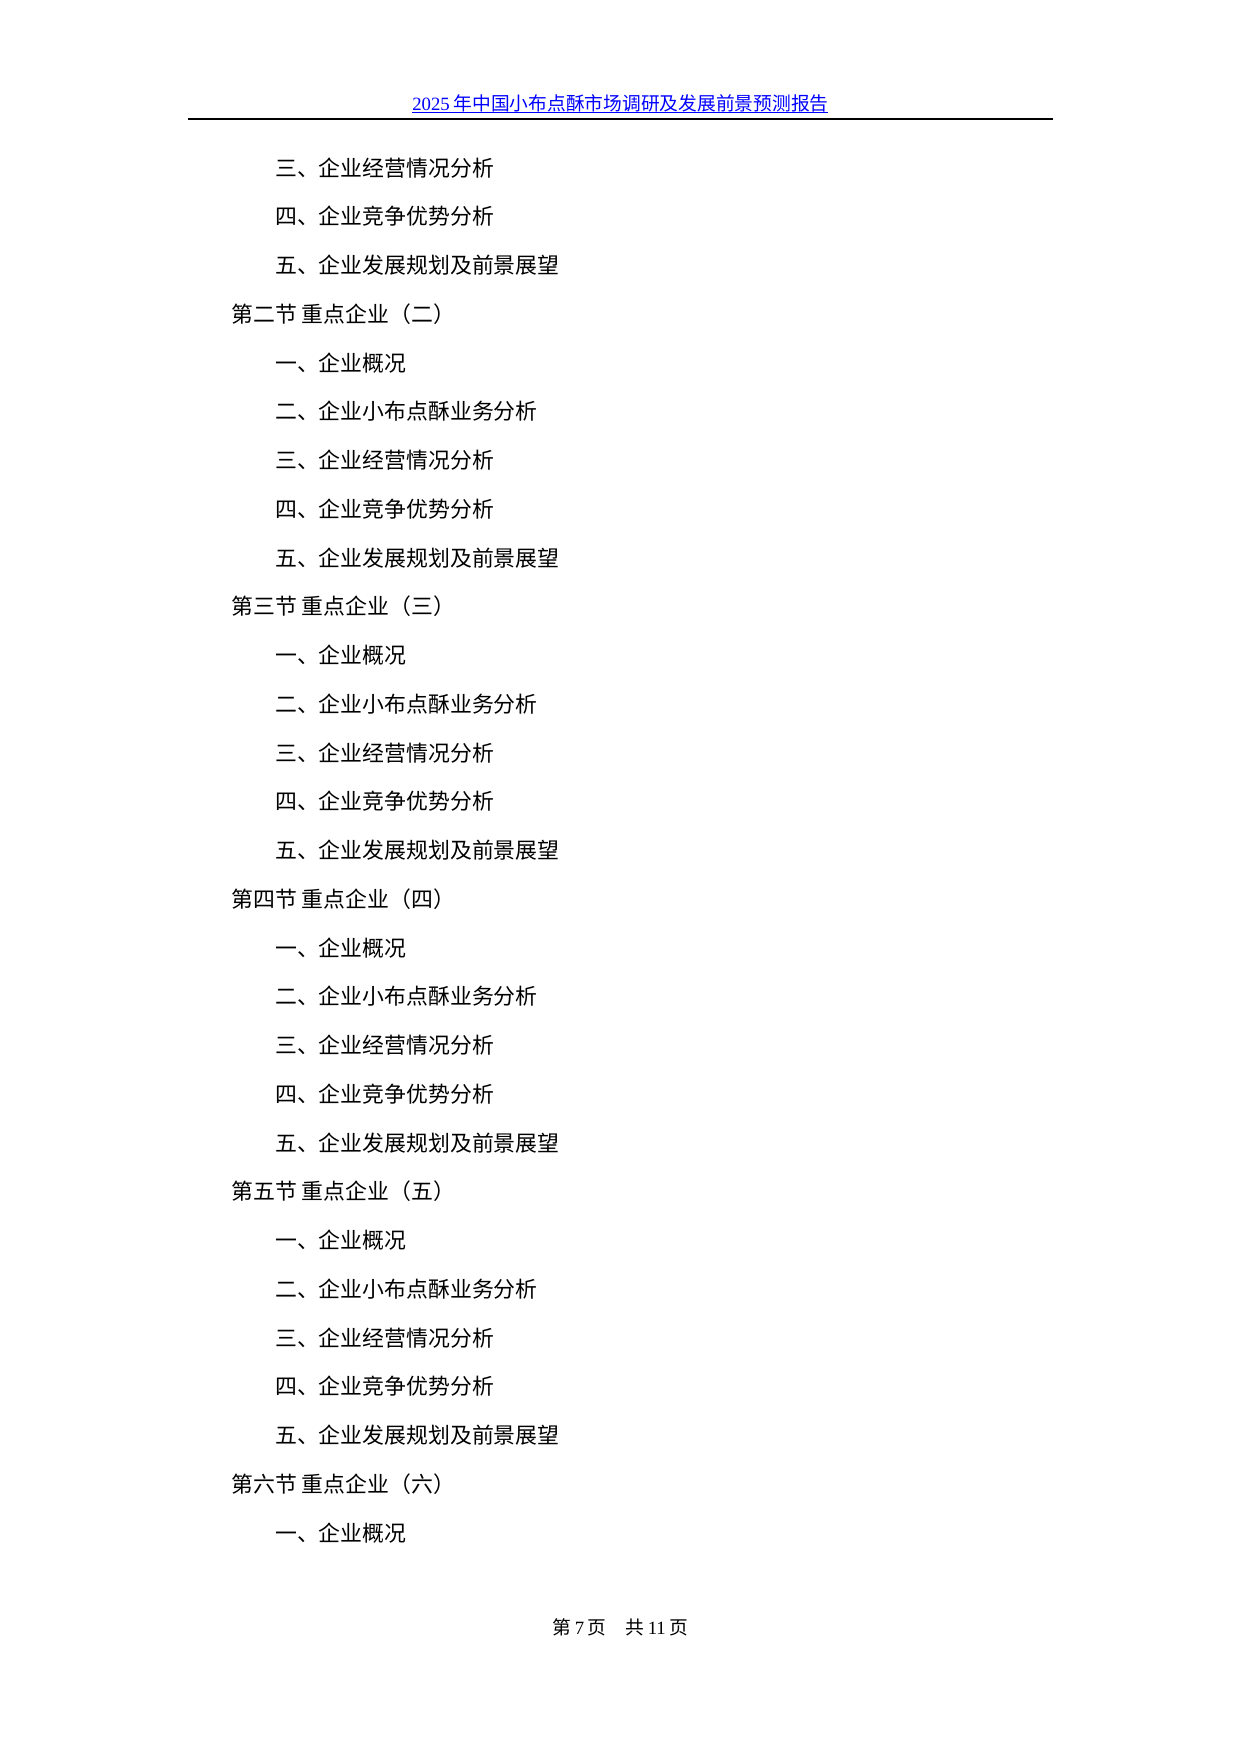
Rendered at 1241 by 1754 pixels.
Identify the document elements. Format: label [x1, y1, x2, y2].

text [187, 150, 1053, 1548]
